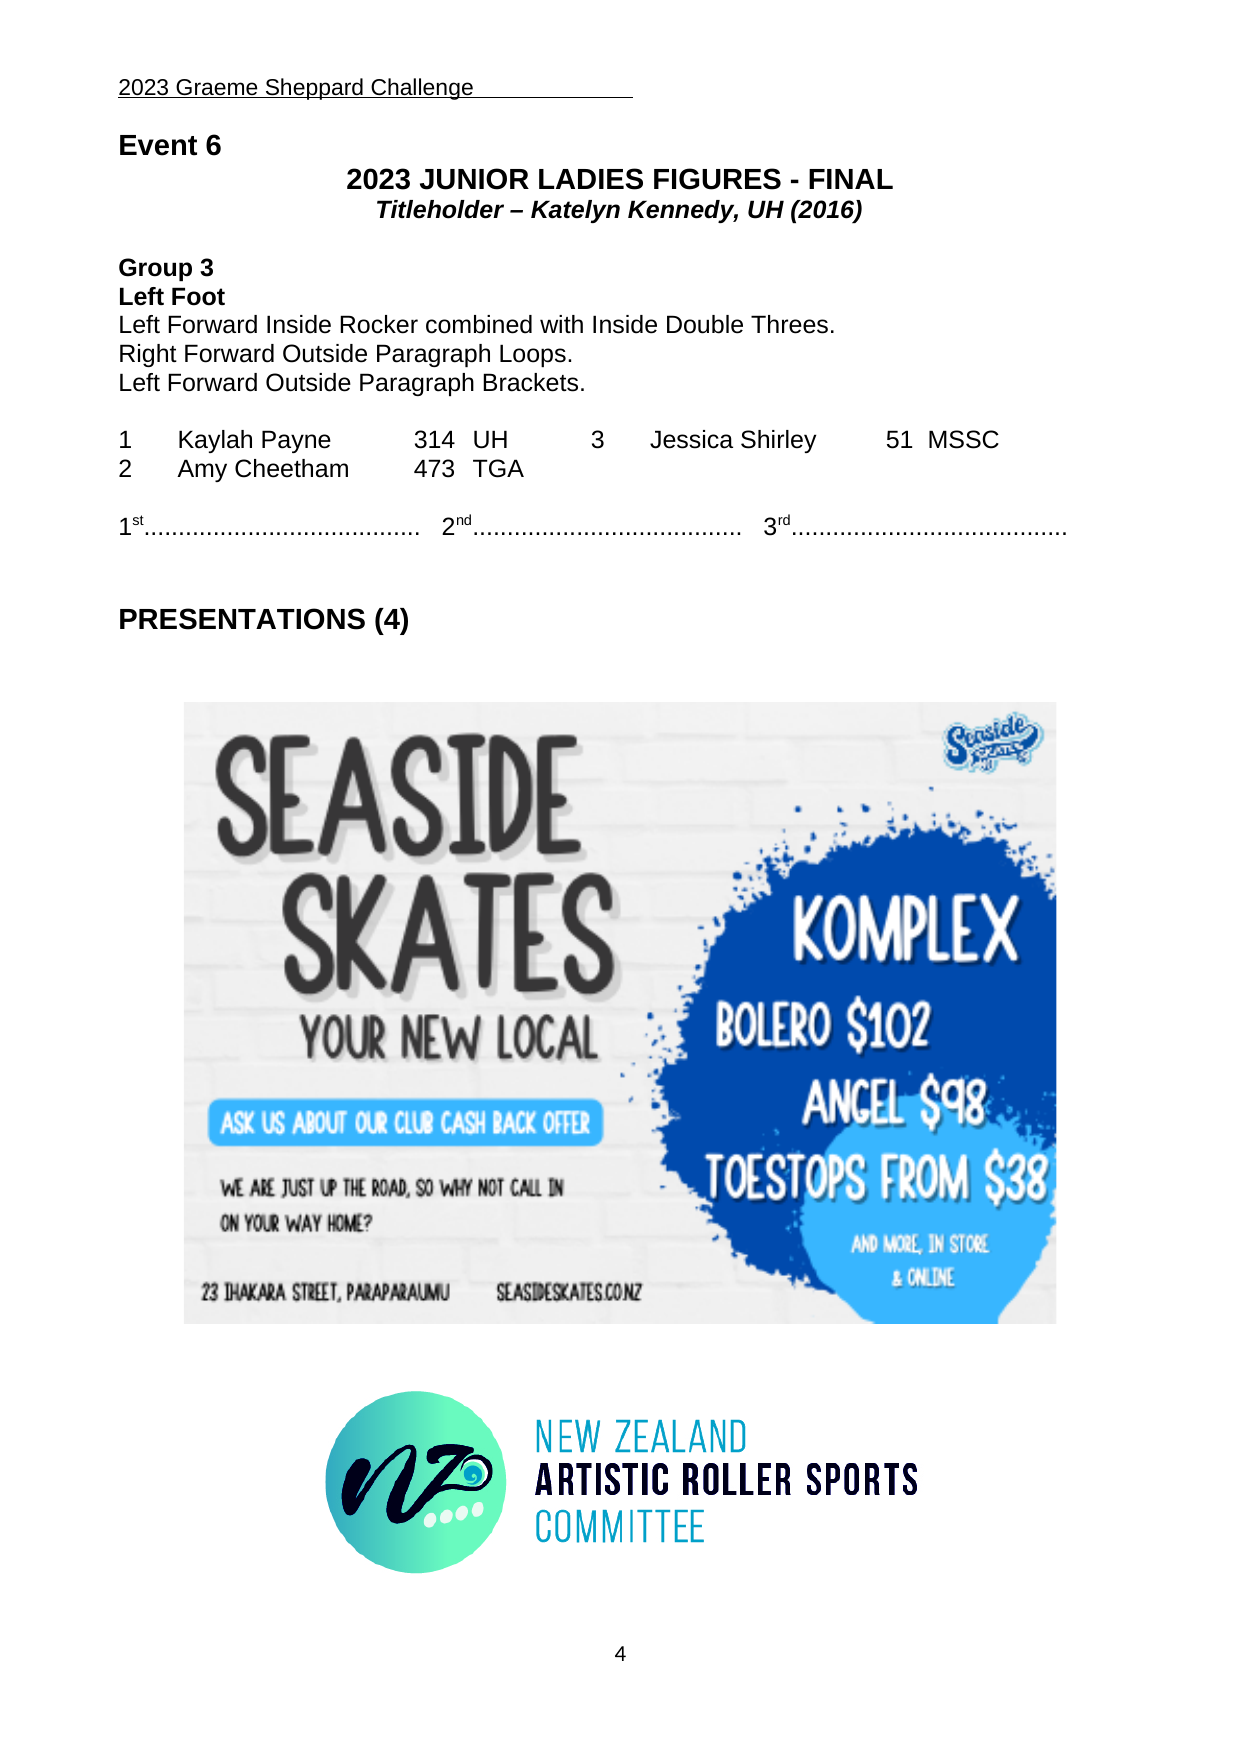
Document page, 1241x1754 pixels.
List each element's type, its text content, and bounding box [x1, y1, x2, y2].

picture [306, 1375, 935, 1586]
text Event 6 [118, 128, 1122, 162]
picture [183, 702, 1057, 1324]
text 2023 JUNIOR LADIES FIGURES - FINAL [118, 162, 1122, 195]
text Left Forward Inside Rocker combined with Inside Double Threes. [118, 310, 1122, 339]
text Right Forward Outside Paragraph Loops. [118, 339, 1122, 368]
text Left Forward Outside Paragraph Brackets. [118, 368, 1122, 397]
text Group 3 [118, 253, 1122, 282]
text Titleholder – Katelyn Kennedy, UH (2016) [118, 195, 1122, 224]
text 1st........................................ 2nd....................................... 3rd........................................ [118, 512, 1122, 540]
text PRESENTATIONS (4) [118, 602, 1122, 635]
text Left Foot [118, 282, 1122, 310]
text 2 Amy Cheetham 473 TGA [118, 454, 1122, 483]
text 1 Kaylah Payne 314 UH 3 Jessica Shirley 51 MSSC [118, 425, 1093, 454]
